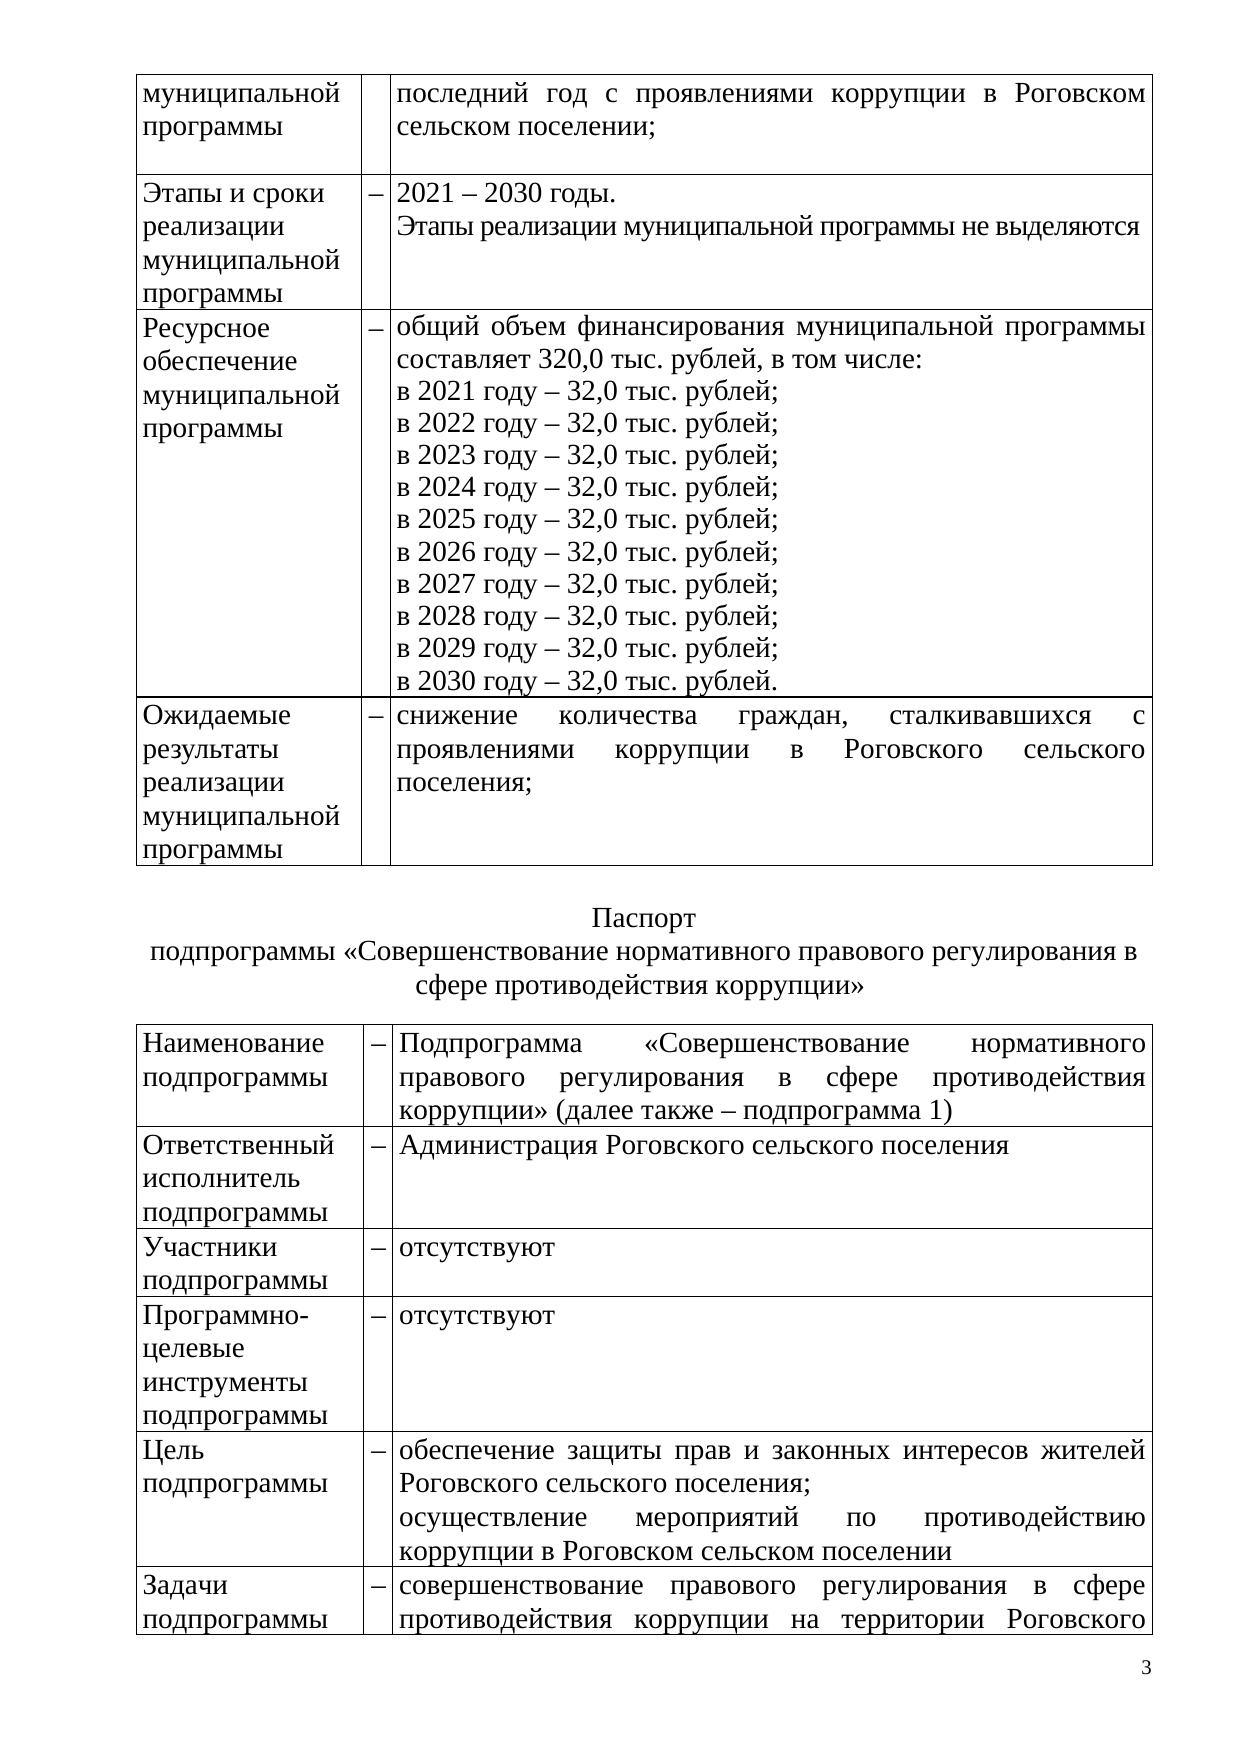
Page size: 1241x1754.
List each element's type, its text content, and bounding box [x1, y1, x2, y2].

table_cell Цель подпрограммы [137, 1432, 363, 1566]
table_cell Ожидаемые результаты реализации муниципальной программы [137, 698, 361, 865]
table_cell – [364, 1229, 392, 1296]
table_cell отсутствуют [393, 1229, 1152, 1296]
table_cell – [364, 1127, 392, 1228]
table_cell – [362, 175, 390, 309]
table_cell – [362, 75, 390, 174]
table_cell общий объем финансирования муниципальной программы составляет 320,0 тыс. рублей, в том числе: в 2021 году – 32,0 тыс. рублей; в 2022 году – 32,0 тыс. рублей; в 2023 году – 32,0 тыс. рублей; в 2024 году – 32,0 тыс. рублей; в 2025 году – 32,0 тыс. рублей; в 2026 году – 32,0 тыс. рублей; в 2027 году – 32,0 тыс. рублей; в 2028 году – 32,0 тыс. рублей; в 2029 году – 32,0 тыс. рублей; в 2030 году – 32,0 тыс. рублей. [391, 310, 1152, 696]
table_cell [393, 1567, 1152, 1634]
table_cell – [364, 1432, 392, 1566]
table_cell обеспечение защиты прав и законных интересов жителей Роговского сельского поселения; осуществление мероприятий по противодействию коррупции в Роговском сельском поселении [393, 1432, 1152, 1566]
text Паспорт [136, 900, 1152, 933]
table_cell 2021 – 2030 годы. Этапы реализации муниципальной программы не выделяются [391, 175, 1152, 309]
table_cell снижение количества граждан, сталкивавшихся с проявлениями коррупции в Роговского сельского поселения; [391, 698, 1152, 865]
table_header Наименование подпрограммы [137, 1025, 363, 1126]
table_cell отсутствуют [393, 1297, 1152, 1431]
table_cell Ответственный исполнитель подпрограммы [137, 1127, 363, 1228]
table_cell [391, 75, 1152, 174]
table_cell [137, 75, 361, 174]
table_cell – [362, 310, 390, 696]
table_cell – [364, 1297, 392, 1431]
table_cell Задачи подпрограммы [137, 1567, 363, 1634]
table_cell – [362, 698, 390, 865]
table_header Подпрограмма «Совершенствование нормативного правового регулирования в сфере противодействия коррупции» (далее также – подпрограмма 1) [393, 1025, 1152, 1126]
text подпрограммы «Совершенствование нормативного правового регулирования в сфере противодействия коррупции» [136, 933, 1152, 1024]
table_cell Администрация Роговского сельского поселения [393, 1127, 1152, 1228]
table_header – [364, 1025, 392, 1126]
table_cell Этапы и сроки реализации муниципальной программы [137, 175, 361, 309]
table_cell Участники подпрограммы [137, 1229, 363, 1296]
table_cell – [364, 1567, 392, 1634]
table_cell Программно-целевые инструменты подпрограммы [137, 1297, 363, 1431]
table_cell Ресурсное обеспечение муниципальной программы [137, 310, 361, 696]
